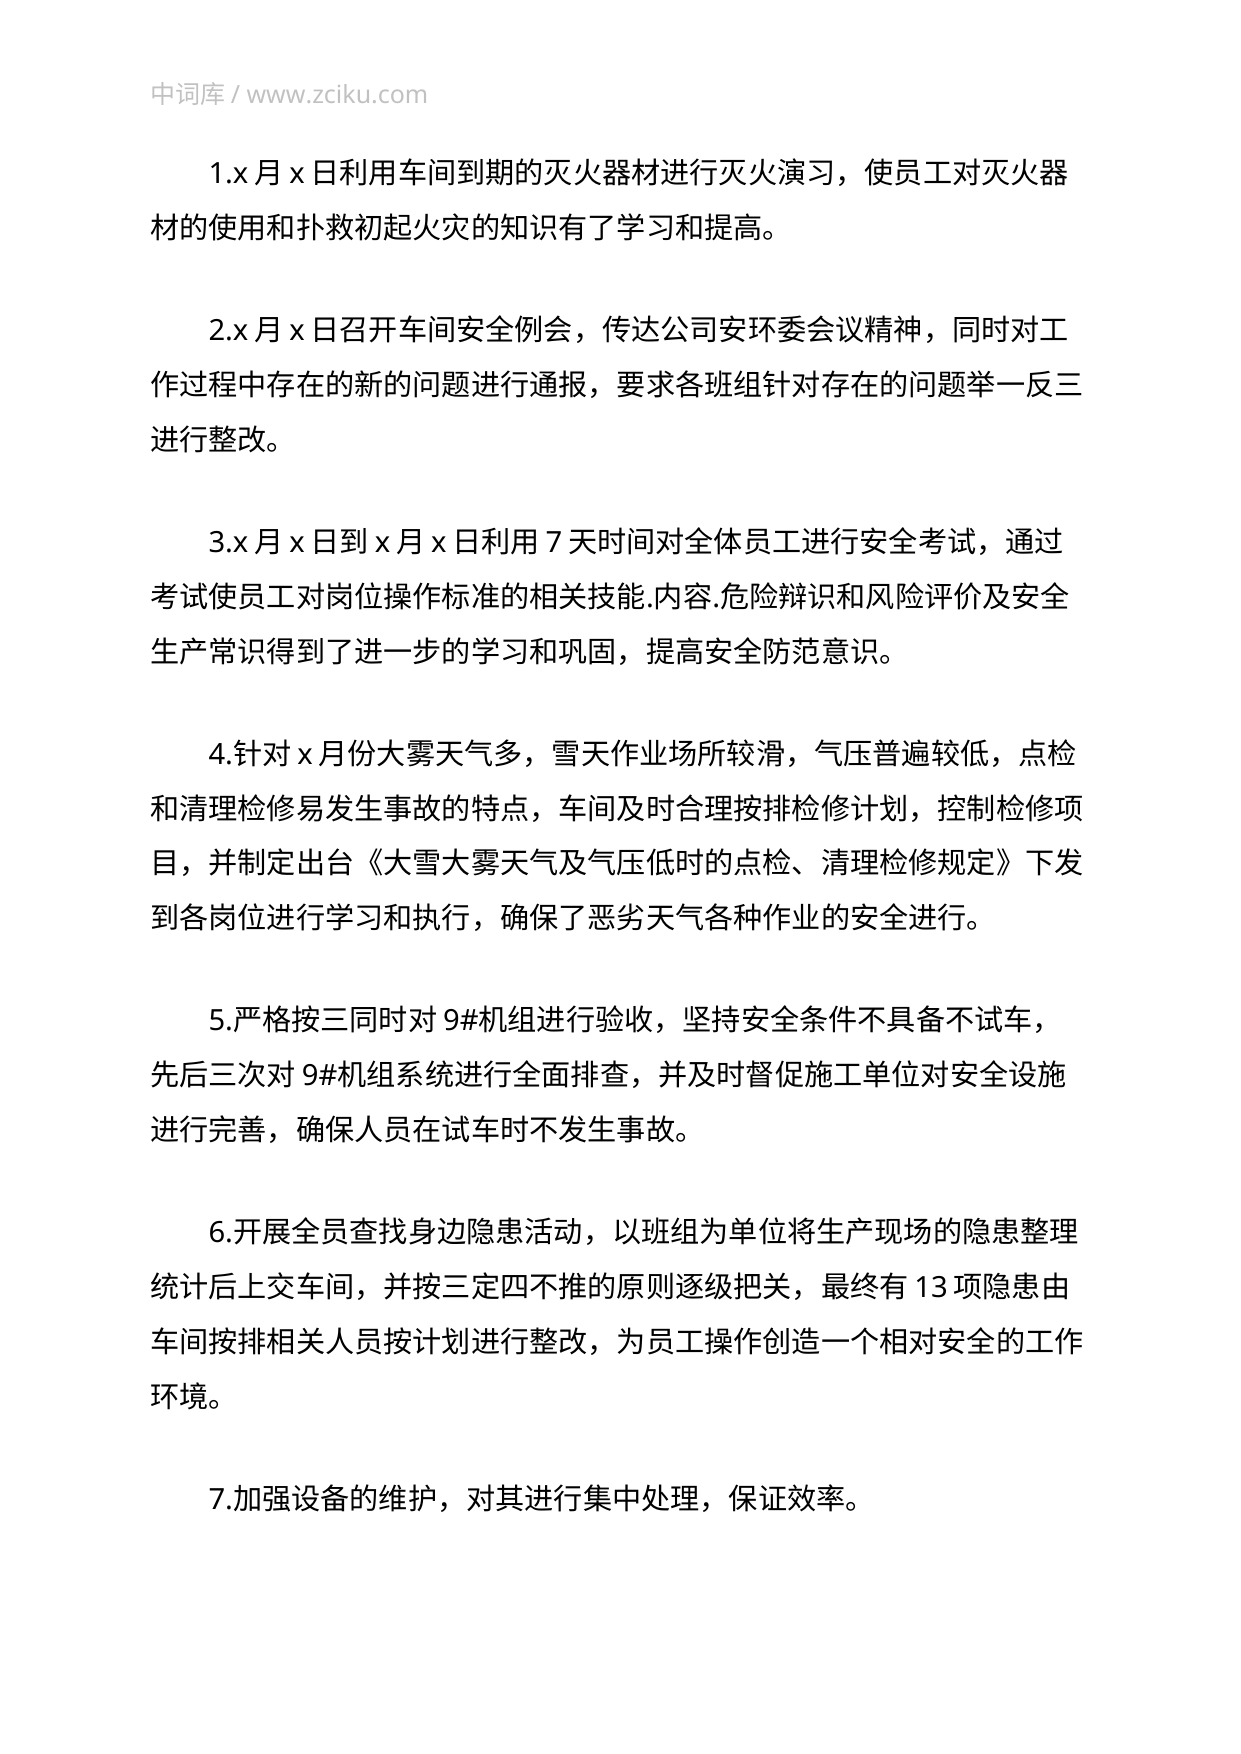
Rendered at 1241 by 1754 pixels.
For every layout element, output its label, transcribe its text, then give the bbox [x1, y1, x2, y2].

text 5.严格按三同时对9#机组进行验收，坚持安全条件不具备不试车，先后三次对9#机组系统进行全面排查，并及时督促施工单位对安全设施进行完善，确保人员在试车时不发生事故。 [150, 997, 1090, 1149]
text 6.开展全员查找身边隐患活动，以班组为单位将生产现场的隐患整理统计后上交车间，并按三定四不推的原则逐级把关，最终有13项隐患由车间按排相关人员按计划进行整改，为员工操作创造一个相对安全的工作环境。 [150, 1208, 1090, 1416]
text 7.加强设备的维护，对其进行集中处理，保证效率。 [150, 1475, 1090, 1518]
text 3.x月x日到x月x日利用7天时间对全体员工进行安全考试，通过考试使员工对岗位操作标准的相关技能.内容.危险辩识和风险评价及安全生产常识得到了进一步的学习和巩固，提高安全防范意识。 [150, 518, 1090, 671]
text 1.x月x日利用车间到期的灭火器材进行灭火演习，使员工对灭火器材的使用和扑救初起火灾的知识有了学习和提高。 [150, 150, 1090, 247]
text 2.x月x日召开车间安全例会，传达公司安环委会议精神，同时对工作过程中存在的新的问题进行通报，要求各班组针对存在的问题举一反三进行整改。 [150, 307, 1090, 459]
text 4.针对x月份大雾天气多，雪天作业场所较滑，气压普遍较低，点检和清理检修易发生事故的特点，车间及时合理按排检修计划，控制检修项目，并制定出台《大雪大雾天气及气压低时的点检、清理检修规定》下发到各岗位进行学习和执行，确保了恶劣天气各种作业的安全进行。 [150, 730, 1090, 937]
